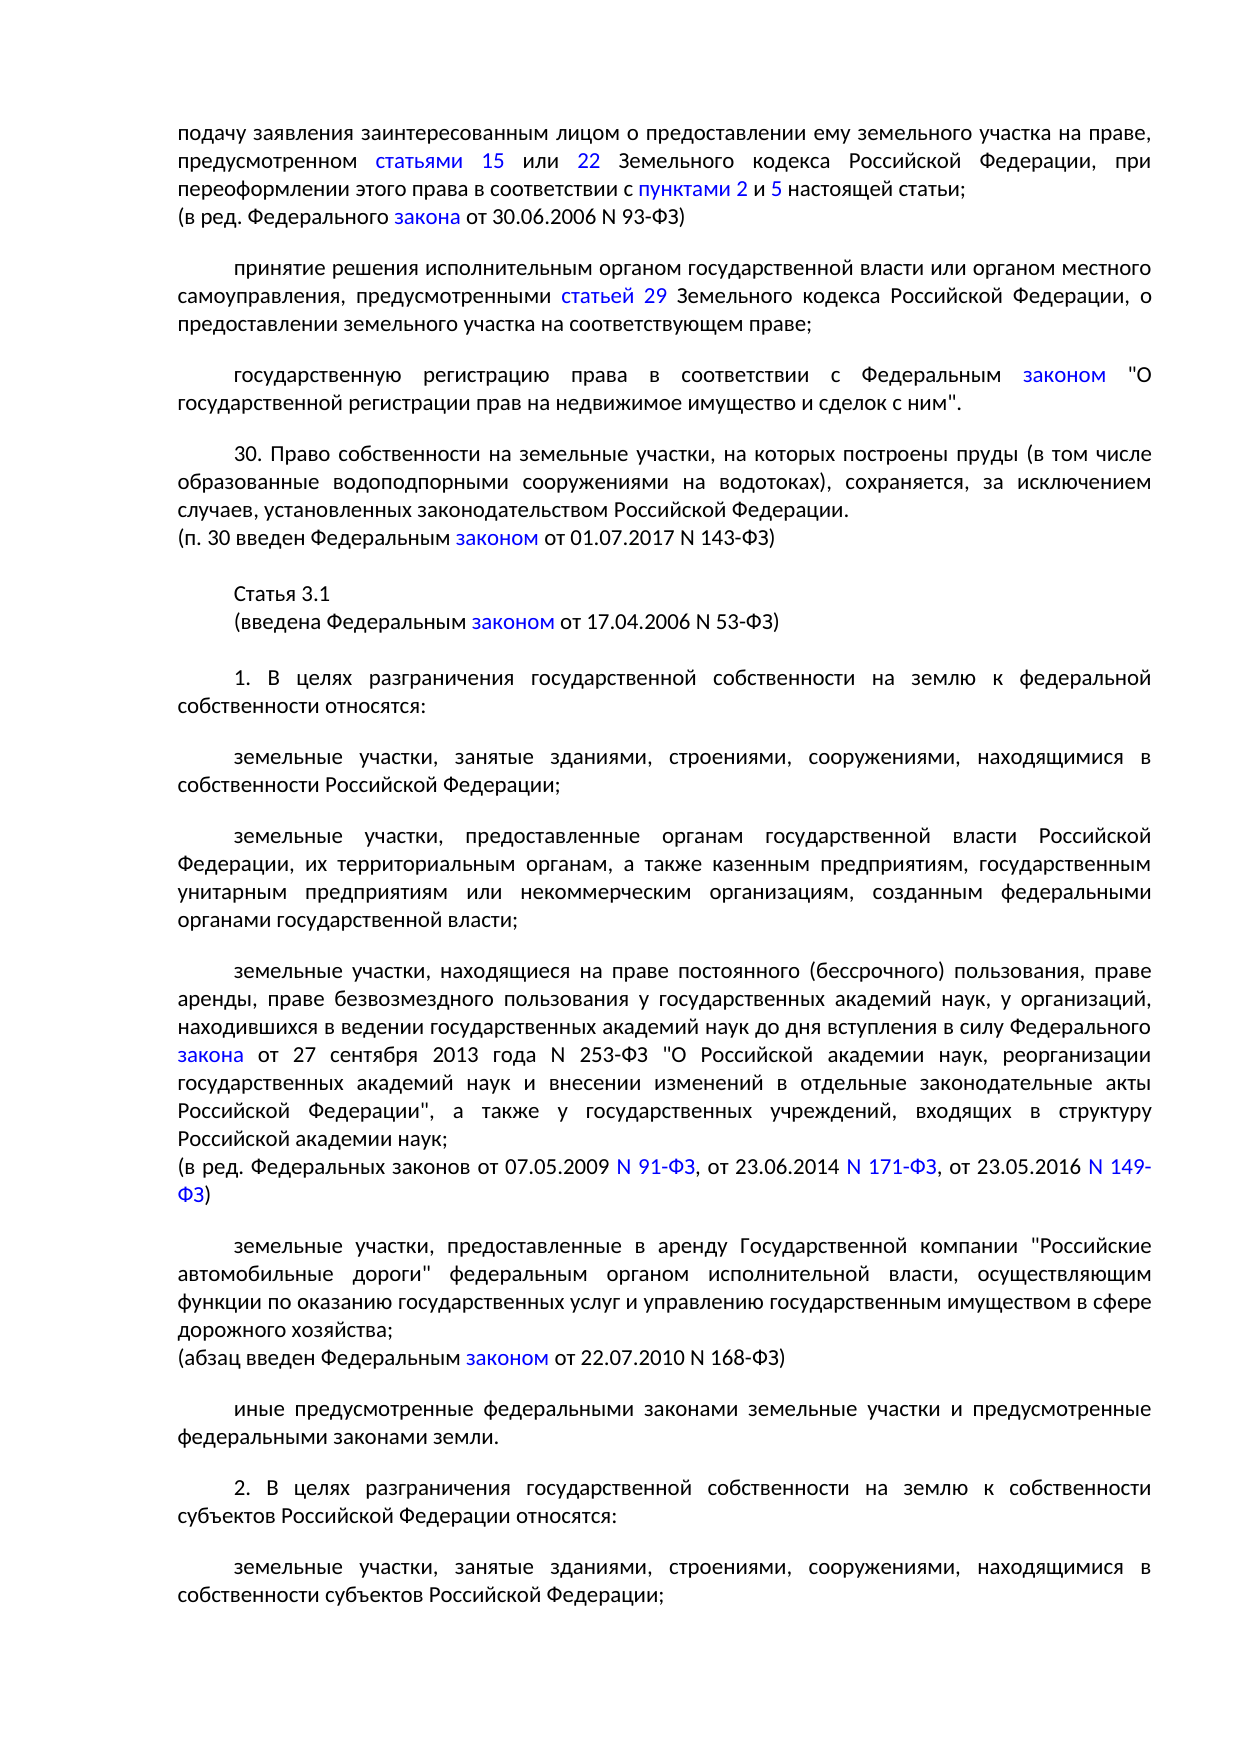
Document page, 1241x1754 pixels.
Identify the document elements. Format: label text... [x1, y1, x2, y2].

text (п. 30 введен Федеральным законом от 01.07.2017 N 143-ФЗ) [177, 523, 1152, 551]
text (введена Федеральным законом от 17.04.2006 N 53-ФЗ) [177, 607, 1152, 635]
text (в ред. Федерального закона от 30.06.2006 N 93-ФЗ) [177, 202, 1152, 230]
text 30. Право собственности на земельные участки, на которых построены пруды (в том числе образованные водоподпорными сооружениями на водотоках), сохраняется, за исключением случаев, установленных законодательством Российской Федерации. [177, 439, 1152, 523]
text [177, 118, 1152, 202]
text (абзац введен Федеральным законом от 22.07.2010 N 168-ФЗ) [177, 1343, 1152, 1371]
text (в ред. Федеральных законов от 07.05.2009 N 91-ФЗ, от 23.06.2014 N 171-ФЗ, от 23.05.2016 N 149-ФЗ) [177, 1152, 1152, 1208]
text земельные участки, предоставленные органам государственной власти Российской Федерации, их территориальным органам, а также казенным предприятиям, государственным унитарным предприятиям или некоммерческим организациям, созданным федеральными органами государственной власти; [177, 821, 1152, 933]
text земельные участки, занятые зданиями, строениями, сооружениями, находящимися в собственности субъектов Российской Федерации; [177, 1552, 1152, 1608]
text земельные участки, находящиеся на праве постоянного (бессрочного) пользования, праве аренды, праве безвозмездного пользования у государственных академий наук, у организаций, находившихся в ведении государственных академий наук до дня вступления в силу Федерального закона от 27 сентября 2013 года N 253-ФЗ "О Российской академии наук, реорганизации государственных академий наук и внесении изменений в отдельные законодательные акты Российской Федерации", а также у государственных учреждений, входящих в структуру Российской академии наук; [177, 956, 1152, 1152]
text земельные участки, занятые зданиями, строениями, сооружениями, находящимися в собственности Российской Федерации; [177, 742, 1152, 798]
text государственную регистрацию права в соответствии с Федеральным законом "О государственной регистрации прав на недвижимое имущество и сделок с ним". [177, 360, 1152, 416]
text 1. В целях разграничения государственной собственности на землю к федеральной собственности относятся: [177, 663, 1152, 719]
text иные предусмотренные федеральными законами земельные участки и предусмотренные федеральными законами земли. [177, 1394, 1152, 1450]
text земельные участки, предоставленные в аренду Государственной компании "Российские автомобильные дороги" федеральным органом исполнительной власти, осуществляющим функции по оказанию государственных услуг и управлению государственным имуществом в сфере дорожного хозяйства; [177, 1231, 1152, 1343]
text 2. В целях разграничения государственной собственности на землю к собственности субъектов Российской Федерации относятся: [177, 1473, 1152, 1529]
text Статья 3.1 [177, 579, 1152, 607]
text принятие решения исполнительным органом государственной власти или органом местного самоуправления, предусмотренными статьей 29 Земельного кодекса Российской Федерации, о предоставлении земельного участка на соответствующем праве; [177, 253, 1152, 337]
